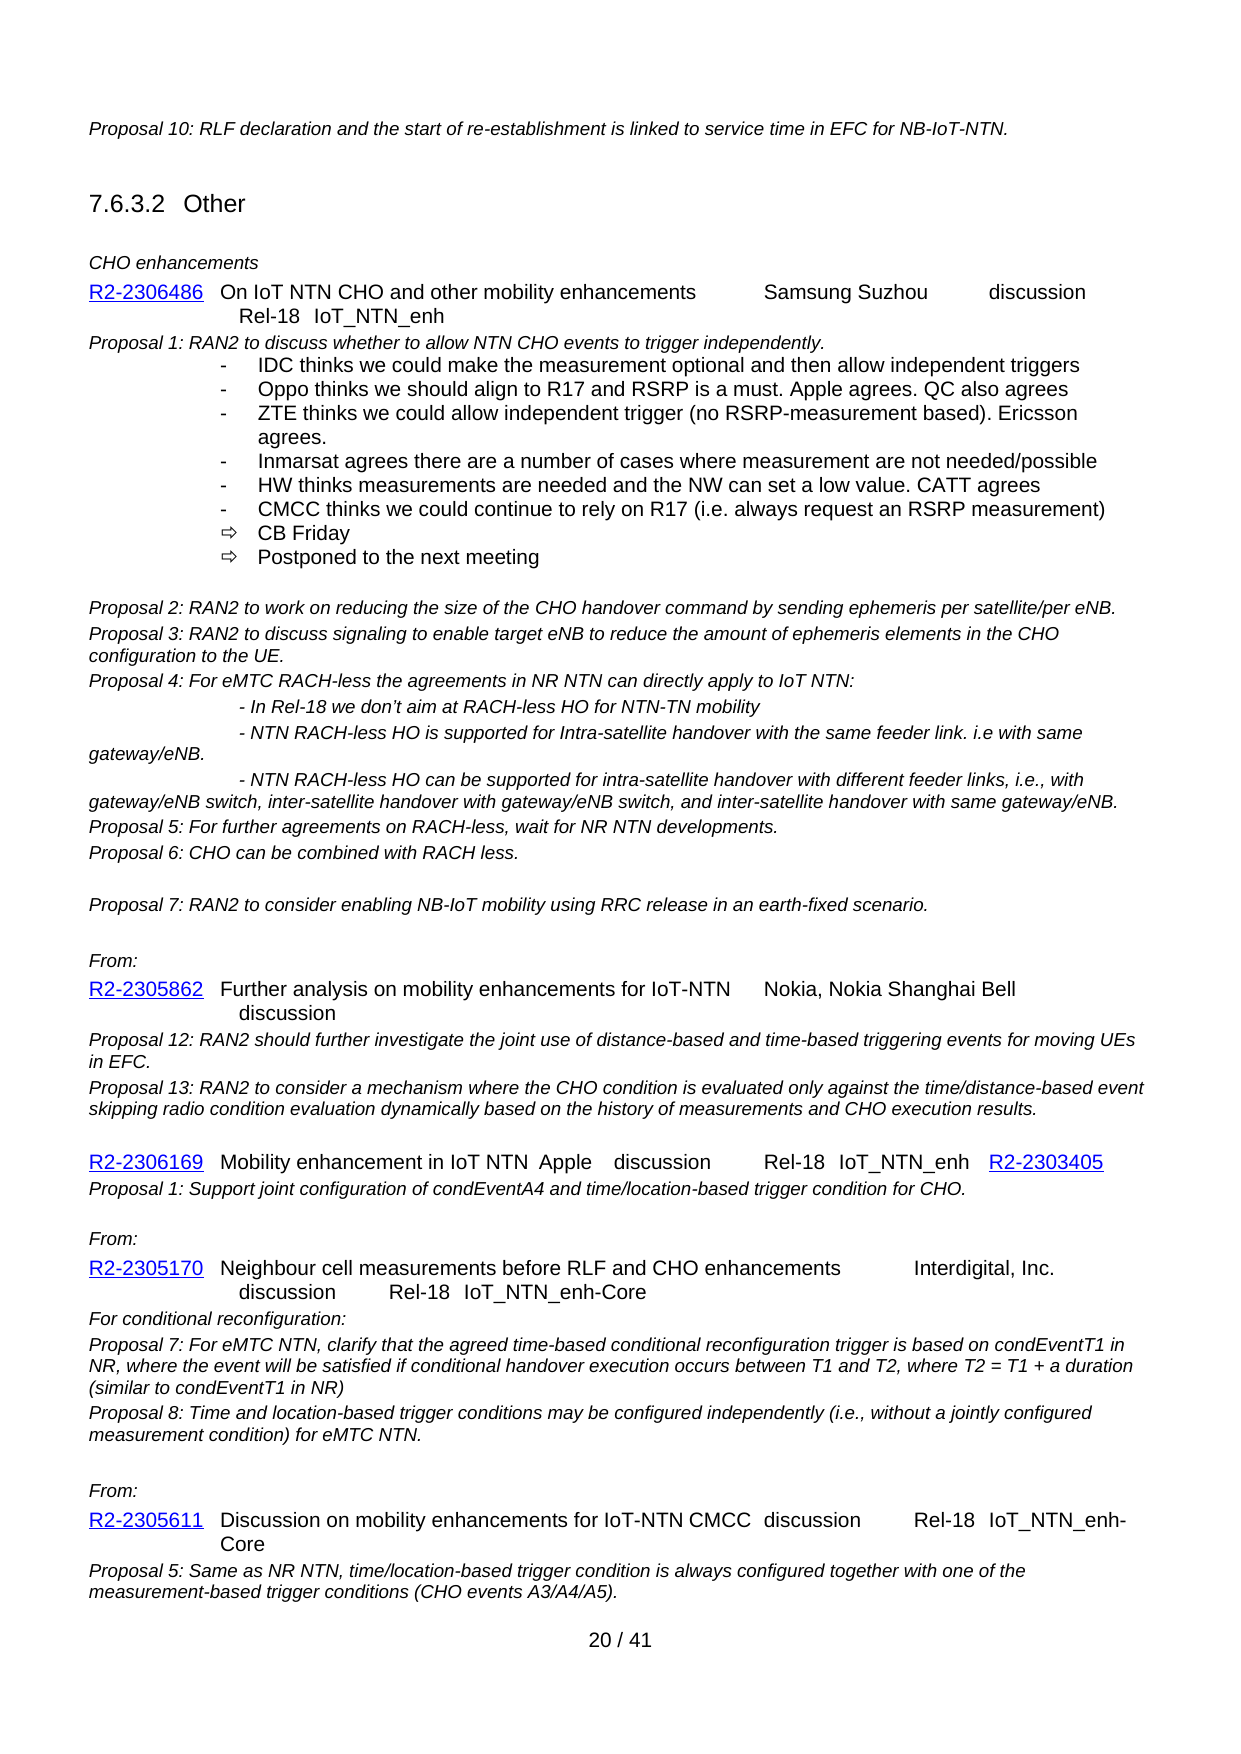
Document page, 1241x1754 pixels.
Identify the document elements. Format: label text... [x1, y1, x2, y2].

subtitle 7.6.3.2 Other [89, 189, 1152, 217]
text Proposal 4: For eMTC RACH-less the agreements in NR NTN can directly apply to IoT NTN: [89, 670, 1152, 692]
text - In Rel-18 we don’t aim at RACH-less HO for NTN-TN mobility [89, 696, 1152, 717]
text Proposal 13: RAN2 to consider a mechanism where the CHO condition is evaluated only against the time/distance-based event skipping radio condition evaluation dynamically based on the history of measurements and CHO execution results. [89, 1077, 1152, 1120]
text Proposal 1: RAN2 to discuss whether to allow NTN CHO events to trigger independently. [89, 332, 1152, 353]
text - CMCC thinks we could continue to rely on R17 (i.e. always request an RSRP measurement) [220, 497, 1152, 521]
text - Inmarsat agrees there are a number of cases where measurement are not needed/possible [220, 449, 1152, 473]
text From: [89, 1228, 1152, 1249]
text From: [89, 949, 1152, 971]
list Postponed to the next meeting [220, 545, 1152, 569]
text CHO enhancements [89, 252, 1152, 273]
text For conditional reconfiguration: [89, 1308, 1152, 1329]
title R2-2306486 On IoT NTN CHO and other mobility enhancements Samsung Suzhou discussion Rel-18 IoT_NTN_enh [89, 279, 1152, 327]
text Proposal 8: Time and location-based trigger conditions may be configured independently (i.e., without a jointly configured measurement condition) for eMTC NTN. [89, 1402, 1152, 1445]
text Proposal 2: RAN2 to work on reducing the size of the CHO handover command by sending ephemeris per satellite/per eNB. [89, 597, 1152, 619]
text - NTN RACH-less HO can be supported for intra-satellite handover with different feeder links, i.e., with gateway/eNB switch, inter-satellite handover with gateway/eNB switch, and inter-satellite handover with same gateway/eNB. [89, 769, 1152, 812]
text - Oppo thinks we should align to R17 and RSRP is a must. Apple agrees. QC also agrees [220, 377, 1152, 401]
title R2-2306169 Mobility enhancement in IoT NTN Apple discussion Rel-18 IoT_NTN_enh R2-2303405 [89, 1150, 1152, 1174]
text Proposal 3: RAN2 to discuss signaling to enable target eNB to reduce the amount of ephemeris elements in the CHO configuration to the UE. [89, 623, 1152, 666]
text Proposal 5: For further agreements on RACH-less, wait for NR NTN developments. [89, 816, 1152, 838]
text Proposal 7: For eMTC NTN, clarify that the agreed time-based conditional reconfiguration trigger is based on condEventT1 in NR, where the event will be satisfied if conditional handover execution occurs between T1 and T2, where T2 = T1 + a duration (similar to condEventT1 in NR) [89, 1333, 1152, 1398]
text Proposal 7: RAN2 to consider enabling NB-IoT mobility using RRC release in an earth-fixed scenario. [89, 893, 1152, 915]
text - NTN RACH-less HO is supported for Intra-satellite handover with the same feeder link. i.e with same gateway/eNB. [89, 722, 1152, 765]
text Proposal 6: CHO can be combined with RACH less. [89, 842, 1152, 863]
text - ZTE thinks we could allow independent trigger (no RSRP-measurement based). Ericsson agrees. [220, 401, 1152, 449]
text From: [89, 1480, 1152, 1501]
text Proposal 12: RAN2 should further investigate the joint use of distance-based and time-based triggering events for moving UEs in EFC. [89, 1029, 1152, 1072]
title R2-2305170 Neighbour cell measurements before RLF and CHO enhancements Interdigital, Inc. discussion Rel-18 IoT_NTN_enh-Core [89, 1256, 1152, 1303]
text Proposal 5: Same as NR NTN, time/location-based trigger condition is always configured together with one of the measurement-based trigger conditions (CHO events A3/A4/A5). [89, 1559, 1152, 1603]
list CB Friday [220, 521, 1152, 545]
title R2-2305611 Discussion on mobility enhancements for IoT-NTN CMCC discussion Rel-18 IoT_NTN_enh-Core [89, 1507, 1152, 1555]
text Proposal 10: RLF declaration and the start of re-establishment is linked to service time in EFC for NB-IoT-NTN. [89, 118, 1152, 140]
text - IDC thinks we could make the measurement optional and then allow independent triggers [220, 353, 1152, 377]
title R2-2305862 Further analysis on mobility enhancements for IoT-NTN Nokia, Nokia Shanghai Bell discussion [89, 977, 1152, 1025]
text Proposal 1: Support joint configuration of condEventA4 and time/location-based trigger condition for CHO. [89, 1178, 1152, 1199]
text - HW thinks measurements are needed and the NW can set a low value. CATT agrees [220, 473, 1152, 497]
